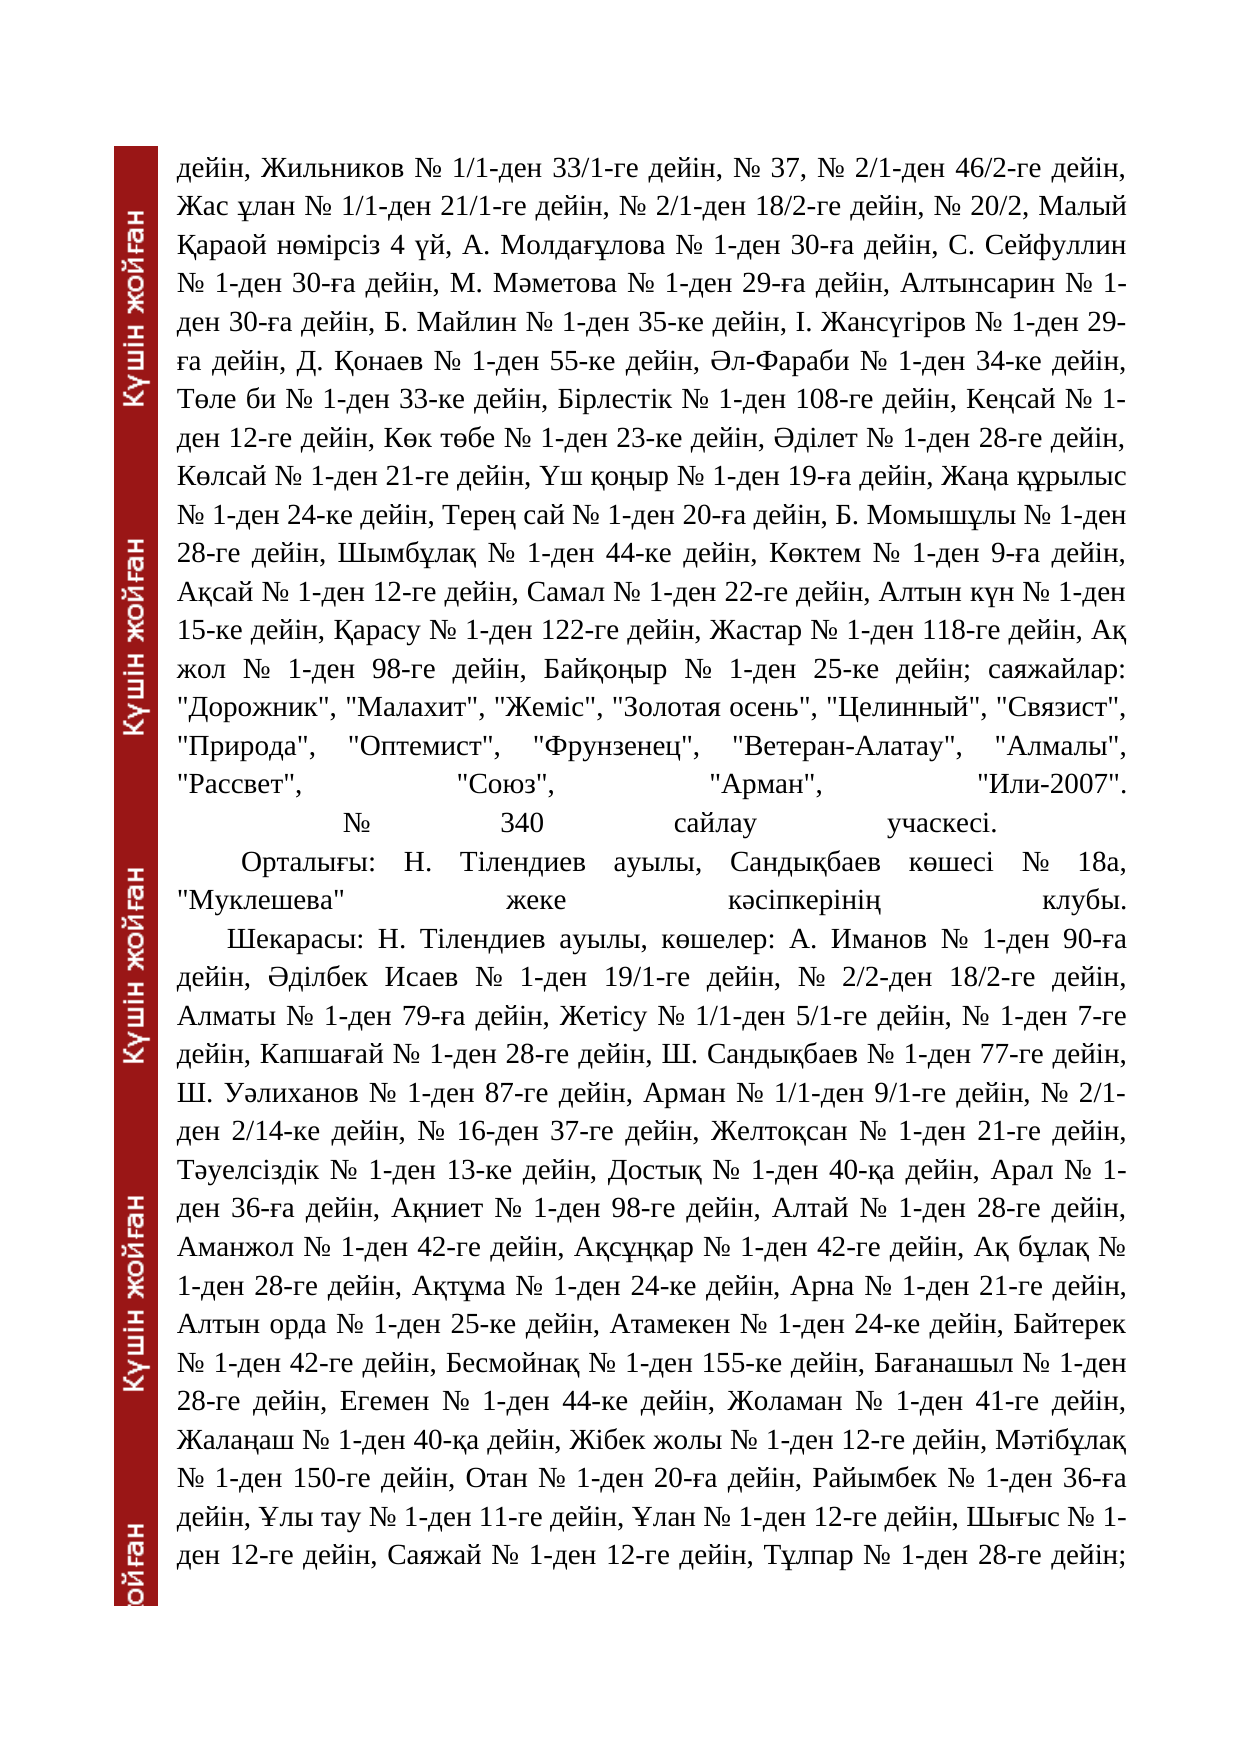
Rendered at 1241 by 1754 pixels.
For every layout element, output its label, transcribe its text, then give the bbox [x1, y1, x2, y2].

picture [114, 1571, 158, 1606]
picture [114, 146, 158, 150]
